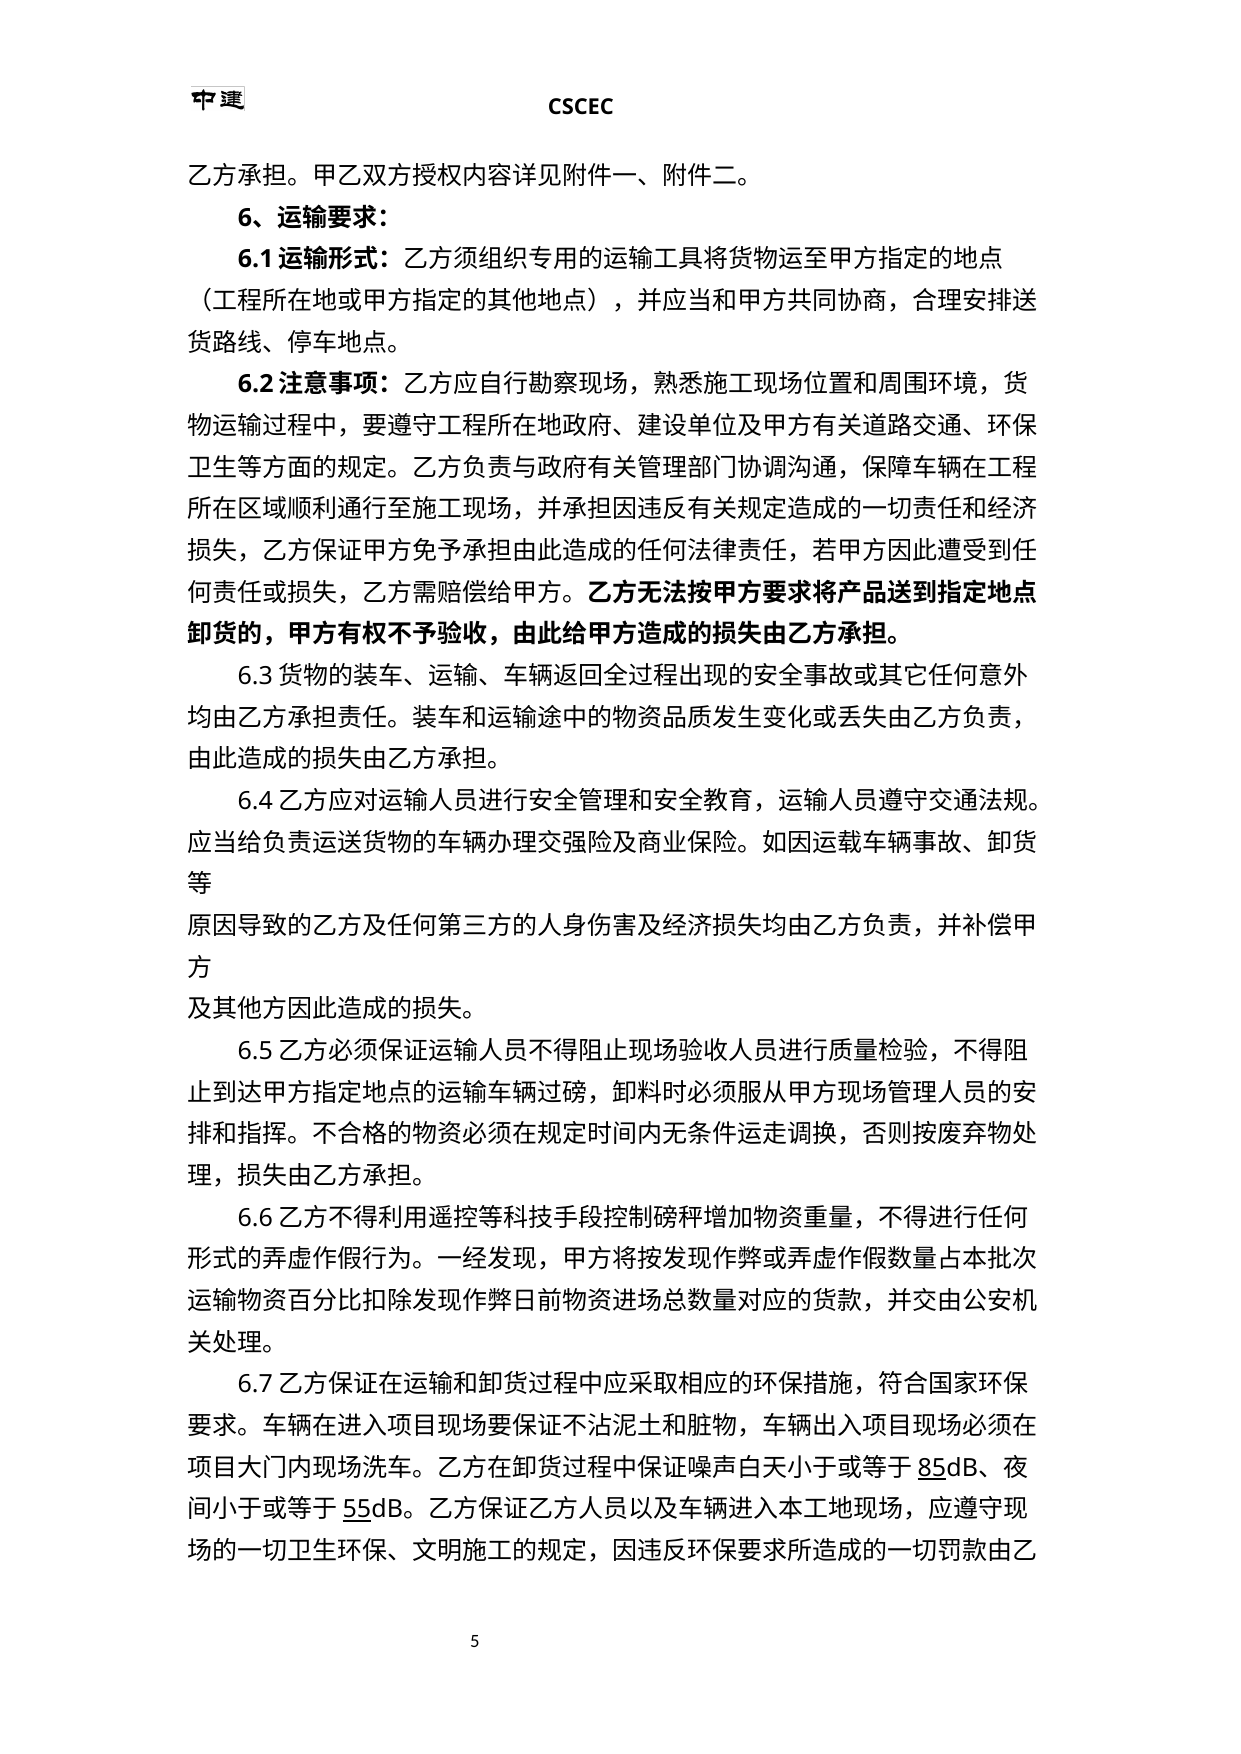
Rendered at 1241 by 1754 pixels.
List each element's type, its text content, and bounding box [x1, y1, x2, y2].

text 6.1运输形式：乙方须组织专用的运输工具将货物运至甲方指定的地点（工程所在地或甲方指定的其他地点），并应当和甲方共同协商，合理安排送货路线、停车地点。 [187, 233, 1053, 358]
text 6、运输要求： [187, 192, 1053, 233]
text 6.3货物的装车、运输、车辆返回全过程出现的安全事故或其它任何意外均由乙方承担责任。装车和运输途中的物资品质发生变化或丢失由乙方负责，由此造成的损失由乙方承担。 [187, 650, 1053, 775]
text 6.2注意事项：乙方应自行勘察现场，熟悉施工现场位置和周围环境，货物运输过程中，要遵守工程所在地政府、建设单位及甲方有关道路交通、环保卫生等方面的规定。乙方负责与政府有关管理部门协调沟通，保障车辆在工程所在区域顺利通行至施工现场，并承担因违反有关规定造成的一切责任和经济损失，乙方保证甲方免予承担由此造成的任何法律责任，若甲方因此遭受到任何责任或损失，乙方需赔偿给甲方。乙方无法按甲方要求将产品送到指定地点卸货的，甲方有权不予验收，由此给甲方造成的损失由乙方承担。 [187, 358, 1053, 650]
text 应当给负责运送货物的车辆办理交强险及商业保险。如因运载车辆事故、卸货等 [187, 817, 1053, 900]
text 原因导致的乙方及任何第三方的人身伤害及经济损失均由乙方负责，并补偿甲方 [187, 900, 1053, 983]
text 6.4乙方应对运输人员进行安全管理和安全教育，运输人员遵守交通法规。 [187, 775, 1053, 817]
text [187, 1358, 1053, 1567]
text 及其他方因此造成的损失。 [187, 983, 1053, 1025]
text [187, 150, 1053, 192]
text 6.5乙方必须保证运输人员不得阻止现场验收人员进行质量检验，不得阻止到达甲方指定地点的运输车辆过磅，卸料时必须服从甲方现场管理人员的安排和指挥。不合格的物资必须在规定时间内无条件运走调换，否则按废弃物处理，损失由乙方承担。 [187, 1025, 1053, 1192]
text 6.6乙方不得利用遥控等科技手段控制磅秤增加物资重量，不得进行任何形式的弄虚作假行为。一经发现，甲方将按发现作弊或弄虚作假数量占本批次运输物资百分比扣除发现作弊日前物资进场总数量对应的货款，并交由公安机关处理。 [187, 1192, 1053, 1358]
picture [188, 86, 251, 111]
